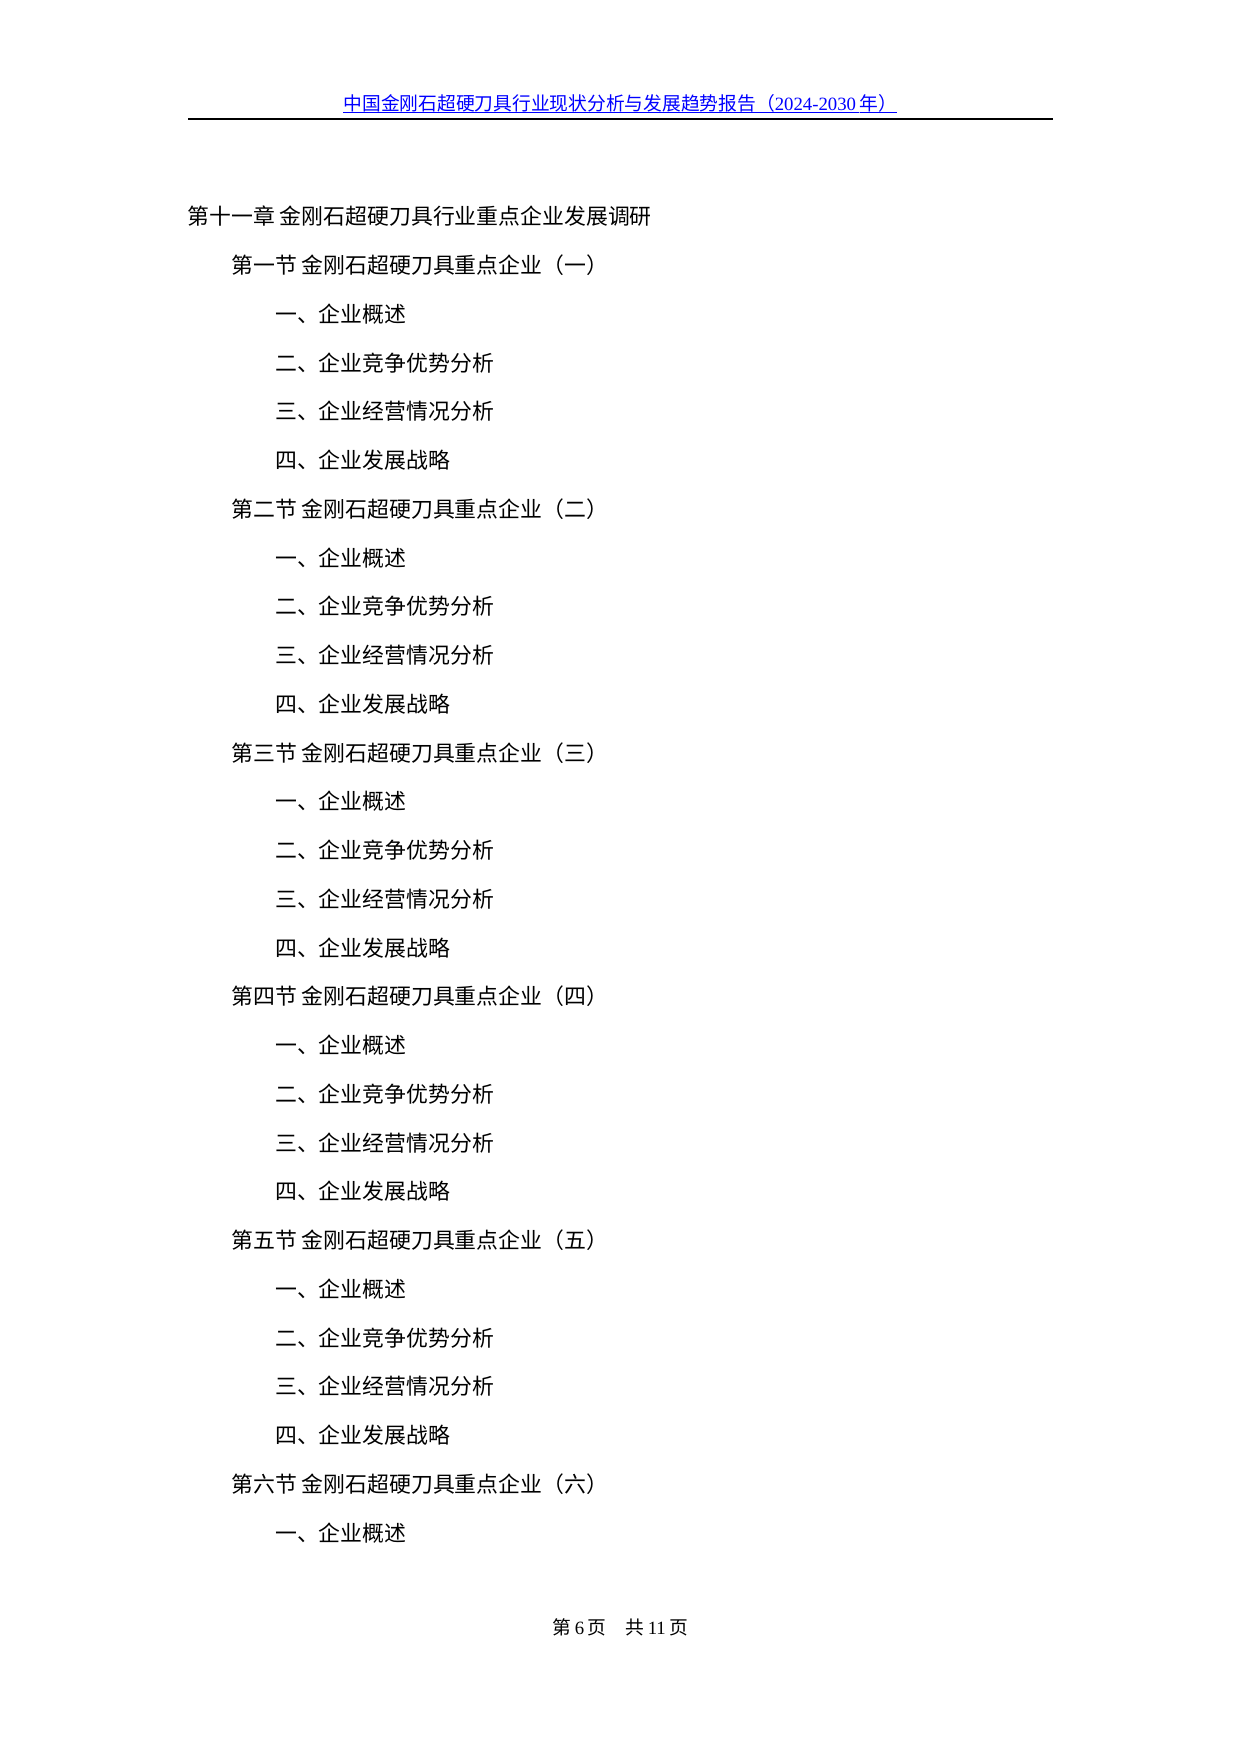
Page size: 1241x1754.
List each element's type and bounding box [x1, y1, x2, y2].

text [187, 150, 1053, 1548]
